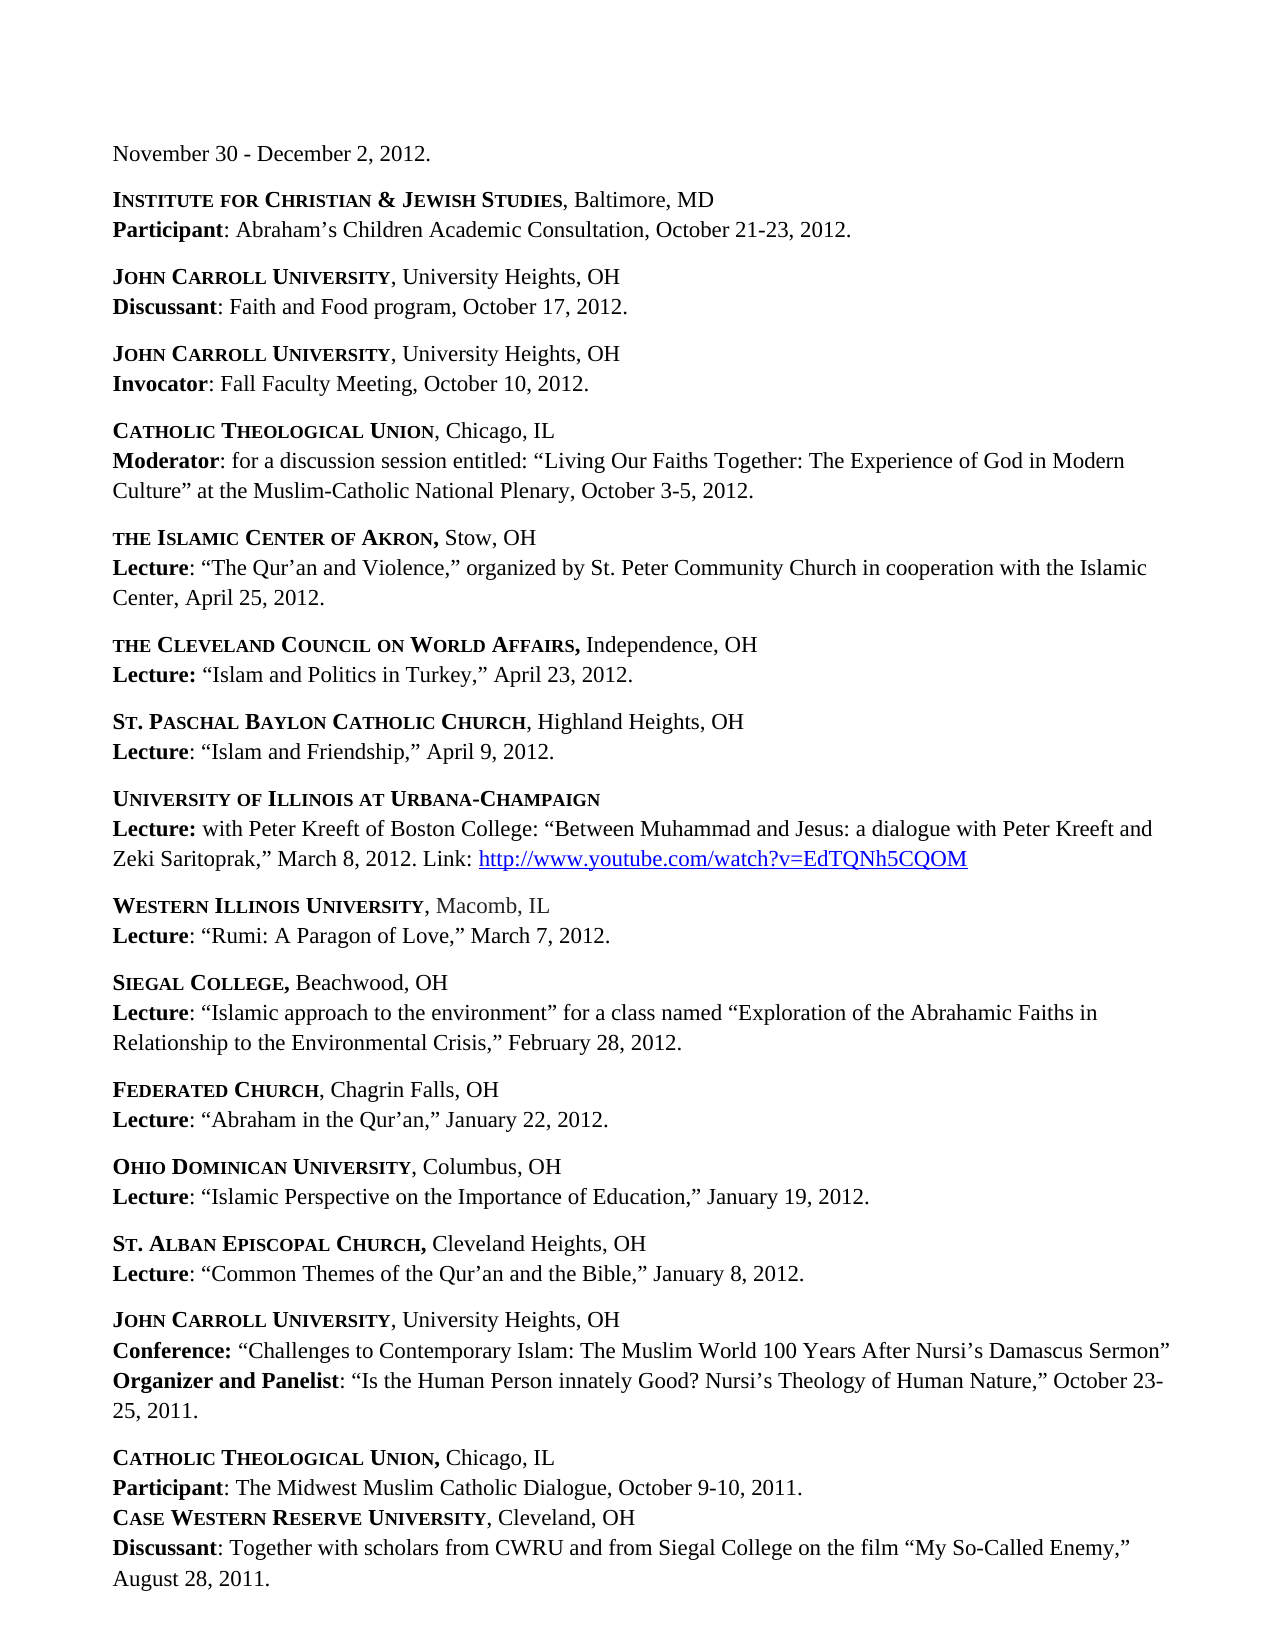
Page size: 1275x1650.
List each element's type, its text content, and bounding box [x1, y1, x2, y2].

text St. Alban Episcopal Church, Cleveland Heights, OH [112, 1229, 1177, 1256]
text Lecture: “Abraham in the Qur’an,” January 22, 2012. [112, 1106, 1177, 1132]
text Lecture: “The Qur’an and Violence,” organized by St. Peter Community Church in cooperation with the Islamic Center, April 25, 2012. [112, 554, 1177, 611]
text the Islamic Center of Akron, Stow, OH [112, 524, 1177, 550]
text Lecture: with Peter Kreeft of Boston College: “Between Muhammad and Jesus: a dialogue with Peter Kreeft and Zeki Saritoprak,” March 8, 2012. Link: http://www.youtube.com/watch?v=EdTQNh5CQOM [112, 815, 1177, 872]
text Catholic Theological Union, Chicago, IL [112, 1444, 1177, 1470]
text Federated Church, Chagrin Falls, OH [112, 1076, 1177, 1102]
text Organizer and Panelist: “Is the Human Person innately Good? Nursi’s Theology of Human Nature,” October 23-25, 2011. [112, 1367, 1177, 1423]
text Lecture: “Islam and Friendship,” April 9, 2012. [112, 738, 1177, 764]
text Lecture: “Islamic Perspective on the Importance of Education,” January 19, 2012. [112, 1183, 1177, 1209]
text Catholic Theological Union, Chicago, IL [112, 417, 1177, 443]
text Lecture: “Rumi: A Paragon of Love,” March 7, 2012. [112, 922, 1177, 948]
text Lecture: “Islam and Politics in Turkey,” April 23, 2012. [112, 661, 1177, 688]
text John Carroll University, University Heights, OH [112, 340, 1177, 366]
text University of Illinois at Urbana-Champaign [112, 785, 1177, 811]
text St. Paschal Baylon Catholic Church, Highland Heights, OH [112, 708, 1177, 734]
text Discussant: Together with scholars from CWRU and from Siegal College on the film “My So-Called Enemy,” August 28, 2011. [112, 1534, 1177, 1591]
text Siegal College, Beachwood, OH [112, 969, 1177, 995]
text Discussant: Faith and Food program, October 17, 2012. [112, 293, 1177, 320]
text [112, 139, 1177, 166]
text the Cleveland Council on World Affairs, Independence, OH [112, 631, 1177, 657]
text Invocator: Fall Faculty Meeting, October 10, 2012. [112, 370, 1177, 397]
text Ohio Dominican University, Columbus, OH [112, 1153, 1177, 1179]
text Lecture: “Common Themes of the Qur’an and the Bible,” January 8, 2012. [112, 1260, 1177, 1286]
text Participant: The Midwest Muslim Catholic Dialogue, October 9-10, 2011. [112, 1474, 1177, 1500]
text John Carroll University, University Heights, OH [112, 1306, 1177, 1333]
text Participant: Abraham’s Children Academic Consultation, October 21-23, 2012. [112, 216, 1177, 243]
text Conference: “Challenges to Contemporary Islam: The Muslim World 100 Years After Nursi’s Damascus Sermon” [112, 1337, 1177, 1363]
text Western Illinois University, Macomb, IL [112, 892, 1177, 918]
text Institute for Christian & Jewish Studies, Baltimore, MD [112, 186, 1177, 213]
text Case Western Reserve University, Cleveland, OH [112, 1504, 1177, 1531]
text Moderator: for a discussion session entitled: “Living Our Faiths Together: The Experience of God in Modern Culture” at the Muslim-Catholic National Plenary, October 3-5, 2012. [112, 447, 1177, 504]
text Lecture: “Islamic approach to the environment” for a class named “Exploration of the Abrahamic Faiths in Relationship to the Environmental Crisis,” February 28, 2012. [112, 999, 1177, 1056]
text John Carroll University, University Heights, OH [112, 263, 1177, 289]
